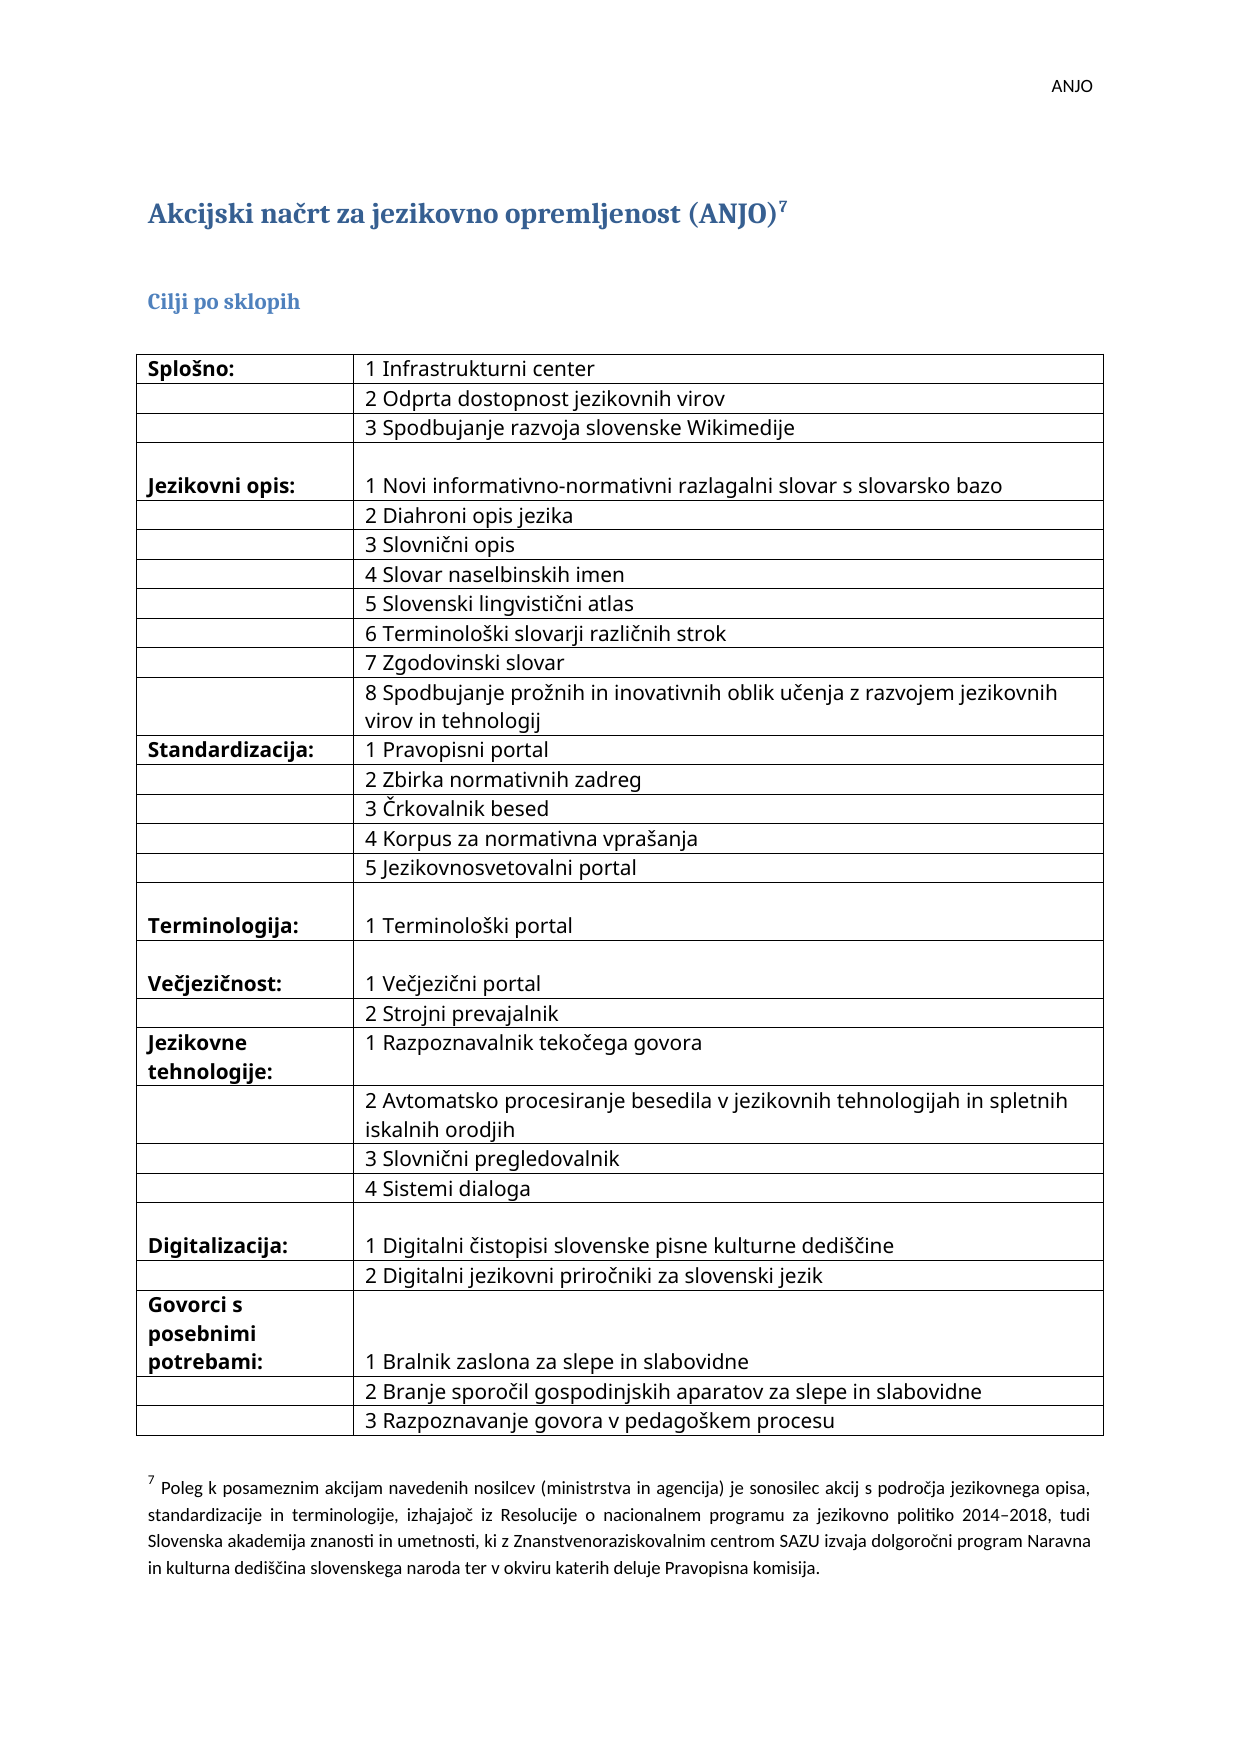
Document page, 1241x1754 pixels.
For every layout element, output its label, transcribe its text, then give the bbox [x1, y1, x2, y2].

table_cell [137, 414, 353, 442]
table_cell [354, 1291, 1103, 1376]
subtitle Cilji po sklopih [148, 289, 1093, 316]
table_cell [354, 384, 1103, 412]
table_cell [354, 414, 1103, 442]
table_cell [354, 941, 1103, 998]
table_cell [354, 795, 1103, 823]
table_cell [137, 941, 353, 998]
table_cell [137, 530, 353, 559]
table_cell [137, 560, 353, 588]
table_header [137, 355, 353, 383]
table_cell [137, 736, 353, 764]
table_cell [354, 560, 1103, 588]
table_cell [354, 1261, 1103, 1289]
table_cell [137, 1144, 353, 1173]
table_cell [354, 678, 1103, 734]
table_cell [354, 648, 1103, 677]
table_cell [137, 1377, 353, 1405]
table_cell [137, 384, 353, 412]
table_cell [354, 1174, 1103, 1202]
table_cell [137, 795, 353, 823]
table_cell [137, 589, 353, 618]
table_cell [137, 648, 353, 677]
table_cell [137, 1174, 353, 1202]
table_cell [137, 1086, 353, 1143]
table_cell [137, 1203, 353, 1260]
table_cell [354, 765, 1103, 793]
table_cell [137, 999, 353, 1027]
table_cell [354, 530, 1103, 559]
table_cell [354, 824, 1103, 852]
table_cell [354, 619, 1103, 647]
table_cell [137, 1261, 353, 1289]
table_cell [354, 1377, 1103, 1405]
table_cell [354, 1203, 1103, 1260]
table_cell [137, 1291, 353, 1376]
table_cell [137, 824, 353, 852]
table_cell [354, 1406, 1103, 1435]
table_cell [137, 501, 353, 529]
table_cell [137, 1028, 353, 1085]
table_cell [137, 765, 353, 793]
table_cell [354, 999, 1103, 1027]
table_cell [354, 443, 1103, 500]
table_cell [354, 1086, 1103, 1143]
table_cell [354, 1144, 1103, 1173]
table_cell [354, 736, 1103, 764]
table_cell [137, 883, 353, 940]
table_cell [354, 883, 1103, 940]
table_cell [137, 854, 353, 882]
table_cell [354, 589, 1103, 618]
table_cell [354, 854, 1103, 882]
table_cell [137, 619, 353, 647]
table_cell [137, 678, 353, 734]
subtitle Akcijski načrt za jezikovno opremljenost (ANJO) [148, 198, 1093, 231]
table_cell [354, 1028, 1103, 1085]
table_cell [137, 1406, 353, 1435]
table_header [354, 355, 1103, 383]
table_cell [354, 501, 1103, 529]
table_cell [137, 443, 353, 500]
